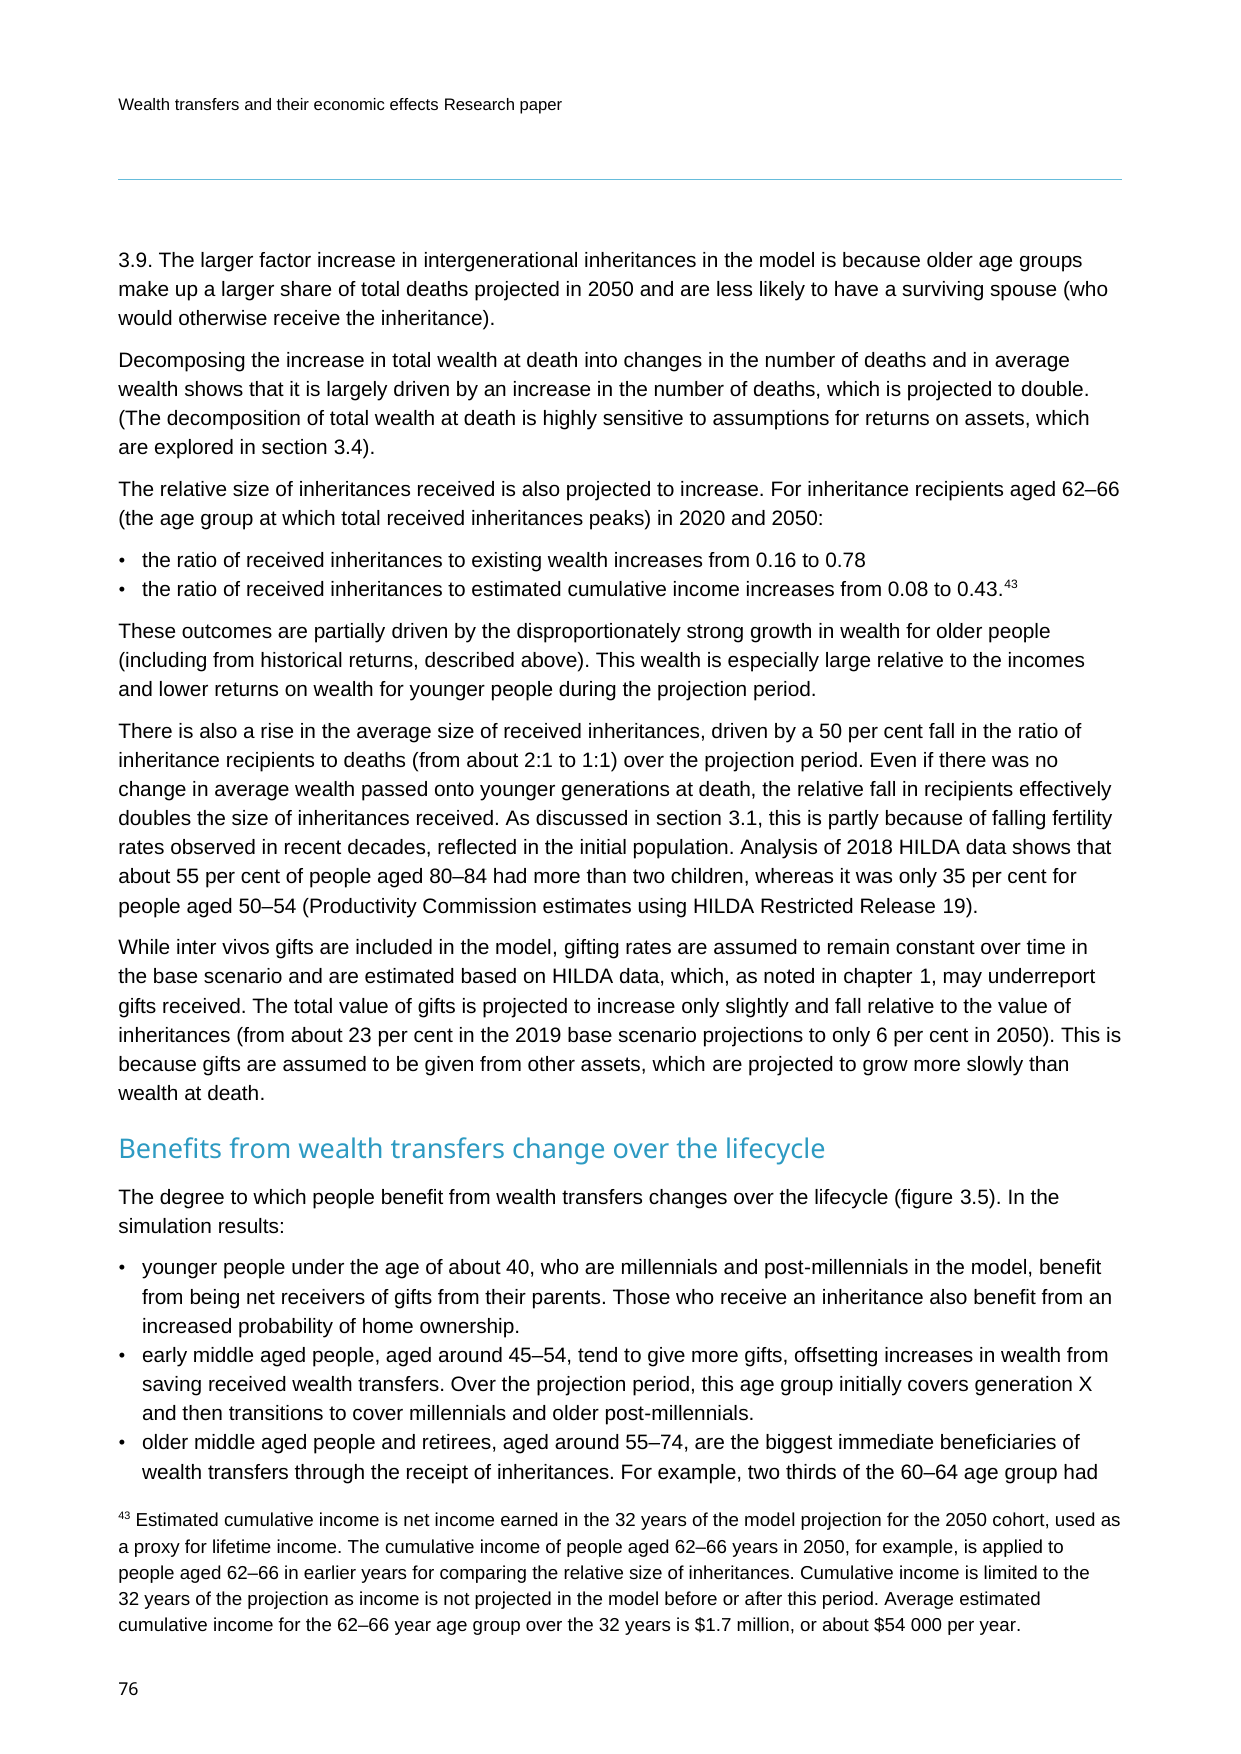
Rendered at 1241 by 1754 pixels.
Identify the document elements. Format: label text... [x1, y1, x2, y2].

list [118, 1425, 1122, 1483]
text These outcomes are partially driven by the disproportionately strong growth in wealth for older people (including from historical returns, described above). This wealth is especially large relative to the incomes and lower returns on wealth for younger people during the projection period. [118, 613, 1122, 701]
text Decomposing the increase in total wealth at death into changes in the number of deaths and in average wealth shows that it is largely driven by an increase in the number of deaths, which is projected to double. (The decomposition of total wealth at death is highly sensitive to assumptions for returns on assets, which are explored in section 3.4). [118, 342, 1122, 459]
text The relative size of inheritances received is also projected to increase. For inheritance recipients aged 62–66 (the age group at which total received inheritances peaks) in 2020 and 2050: [118, 472, 1122, 530]
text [118, 242, 1122, 330]
list early middle aged people, aged around 45–54, tend to give more gifts, offsetting increases in wealth from saving received wealth transfers. Over the projection period, this age group initially covers generation X and then transitions to cover millennials and older post-millennials. [118, 1338, 1122, 1425]
text While inter vivos gifts are included in the model, gifting rates are assumed to remain constant over time in the base scenario and are estimated based on HILDA data, which, as noted in chapter 1, may underreport gifts received. The total value of gifts is projected to increase only slightly and fall relative to the value of inheritances (from about 23 per cent in the 2019 base scenario projections to only 6 per cent in 2050). This is because gifts are assumed to be given from other assets, which are projected to grow more slowly than wealth at death. [118, 930, 1122, 1105]
text The degree to which people benefit from wealth transfers changes over the lifecycle (figure 3.5). In the simulation results: [118, 1179, 1122, 1238]
list younger people under the age of about 40, who are millennials and post-millennials in the model, benefit from being net receivers of gifts from their parents. Those who receive an inheritance also benefit from an increased probability of home ownership. [118, 1250, 1122, 1338]
subtitle Benefits from wealth transfers change over the lifecycle [118, 1130, 1122, 1167]
list the ratio of received inheritances to existing wealth increases from 0.16 to 0.78 [118, 542, 1122, 572]
list the ratio of received inheritances to estimated cumulative income increases from 0.08 to 0.43. [118, 572, 1122, 601]
text There is also a rise in the average size of received inheritances, driven by a 50 per cent fall in the ratio of inheritance recipients to deaths (from about 2:1 to 1:1) over the projection period. Even if there was no change in average wealth passed onto younger generations at death, the relative fall in recipients effectively doubles the size of inheritances received. As discussed in section 3.1, this is partly because of falling fertility rates observed in recent decades, reflected in the initial population. Analysis of 2018 HILDA data shows that about 55 per cent of people aged 80–84 had more than two children, whereas it was only 35 per cent for people aged 50–54 (Productivity Commission estimates using HILDA Restricted Release 19). [118, 713, 1122, 917]
